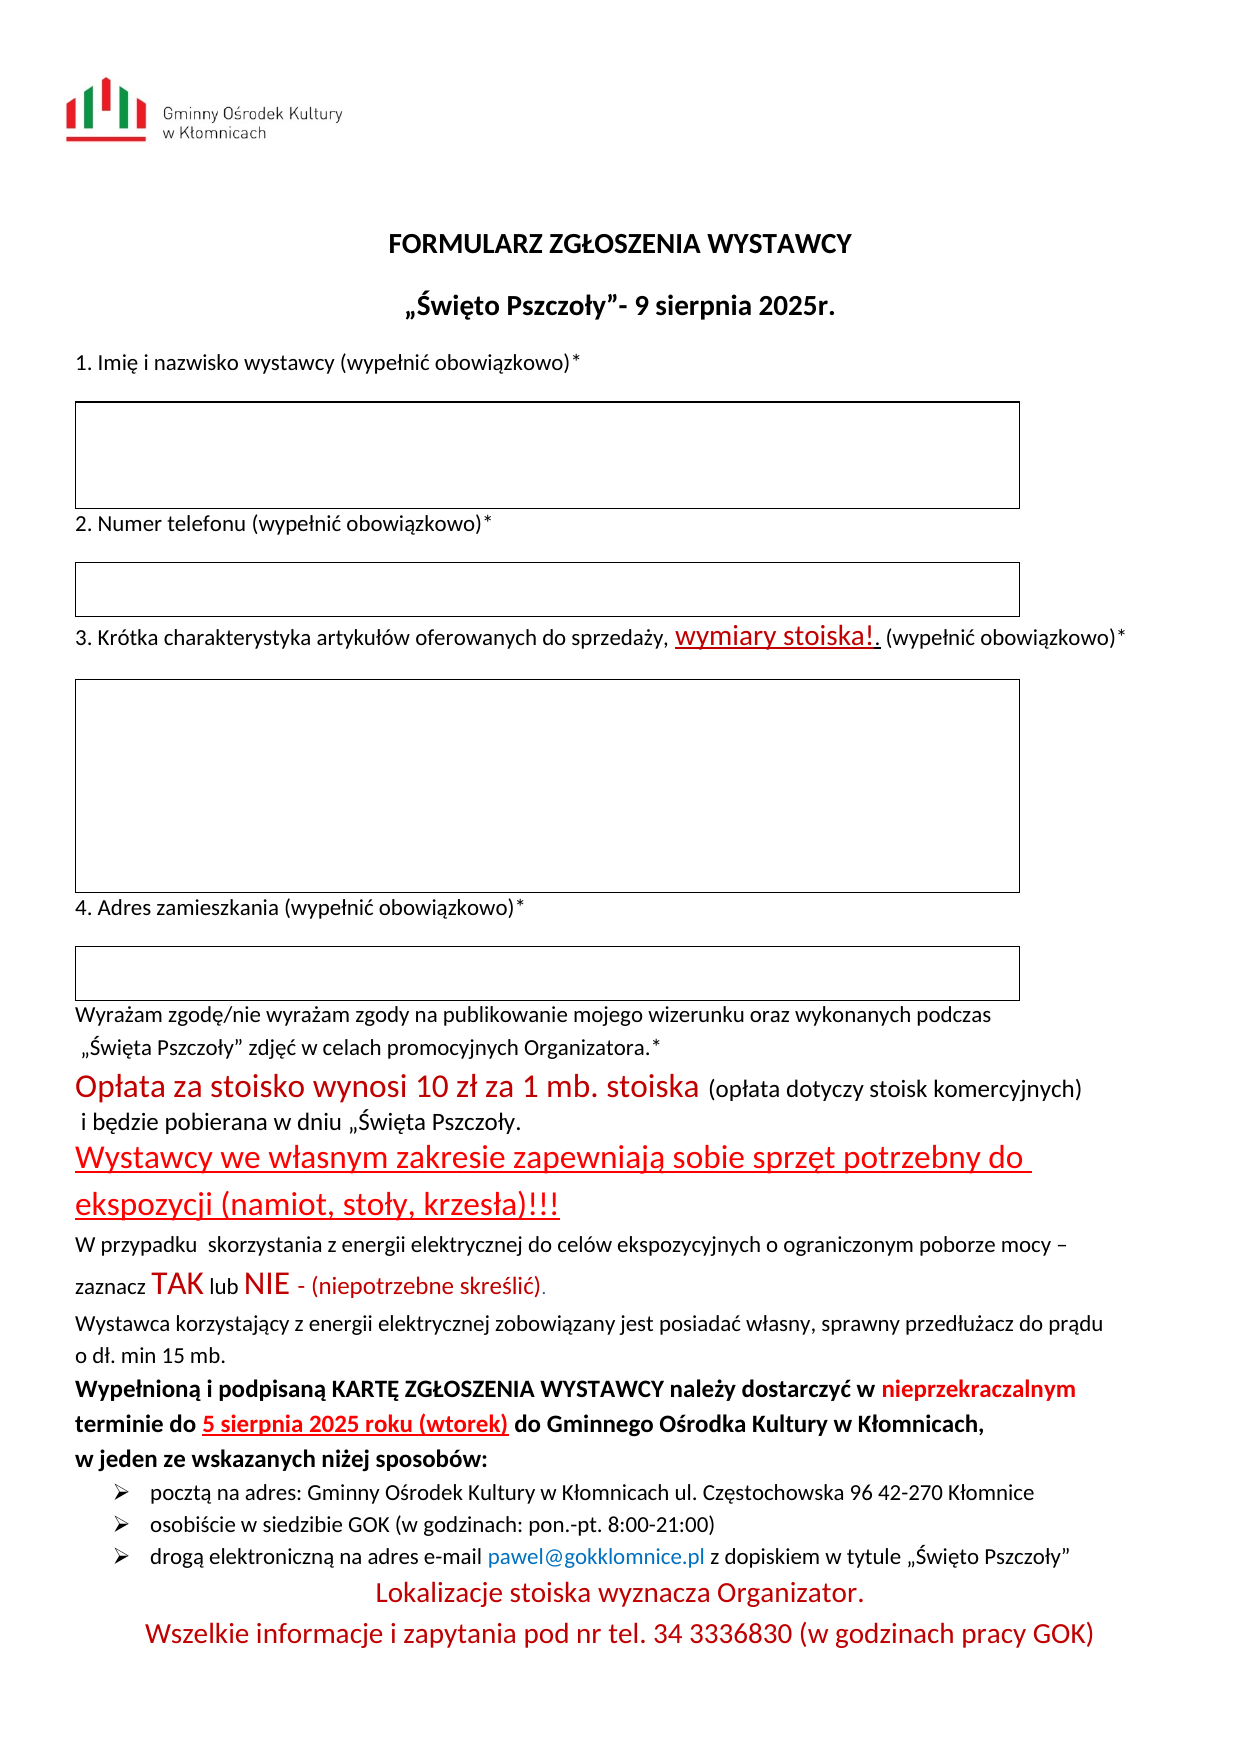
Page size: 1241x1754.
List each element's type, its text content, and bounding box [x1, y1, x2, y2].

text w jeden ze wskazanych niżej sposobów: [75, 1443, 1165, 1473]
list pocztą na adres: Gminny Ośrodek Kultury w Kłomnicach ul. Częstochowska 96 42-270 Kłomnice [112, 1478, 1165, 1506]
table_header [76, 563, 1019, 616]
text o dł. min 15 mb. [75, 1341, 1165, 1369]
text Lokalizacje stoiska wyznacza Organizator. [75, 1574, 1165, 1610]
text 2. Numer telefonu (wypełnić obowiązkowo)* [75, 509, 1165, 537]
text „Święta Pszczoły” zdjęć w celach promocyjnych Organizatora.* [75, 1033, 1165, 1061]
text W przypadku skorzystania z energii elektrycznej do celów ekspozycyjnych o ograniczonym poborze mocy – [75, 1230, 1165, 1258]
list drogą elektroniczną na adres e-mail pawel@gokklomnice.pl z dopiskiem w tytule „Święto Pszczoły” [112, 1542, 1165, 1570]
text Wszelkie informacje i zapytania pod nr tel. 34 3336830 (w godzinach pracy GOK) [75, 1616, 1165, 1651]
text „Święto Pszczoły”- 9 sierpnia 2025r. [75, 287, 1165, 322]
picture [58, 75, 345, 147]
text i będzie pobierana w dniu „Święta Pszczoły. [75, 1106, 1165, 1136]
text Wystawca korzystający z energii elektrycznej zobowiązany jest posiadać własny, sprawny przedłużacz do prądu [75, 1309, 1165, 1337]
table_header [76, 947, 1019, 999]
text 4. Adres zamieszkania (wypełnić obowiązkowo)* [75, 893, 1165, 921]
text Wypełnioną i podpisaną KARTĘ ZGŁOSZENIA WYSTAWCY należy dostarczyć w nieprzekraczalnym terminie do 5 sierpnia 2025 roku (wtorek) do Gminnego Ośrodka Kultury w Kłomnicach, [75, 1373, 1165, 1438]
text 1. Imię i nazwisko wystawcy (wypełnić obowiązkowo)* [75, 348, 1165, 376]
text zaznacz TAK lub NIE - (niepotrzebne skreślić). [75, 1262, 1165, 1303]
list osobiście w siedzibie GOK (w godzinach: pon.-pt. 8:00-21:00) [112, 1510, 1165, 1538]
text Wystawcy we własnym zakresie zapewniają sobie sprzęt potrzebny do ekspozycji (namiot, stoły, krzesła)!!! [75, 1136, 1165, 1224]
table_header [76, 403, 1019, 508]
text Opłata za stoisko wynosi 10 zł za 1 mb. stoiska (opłata dotyczy stoisk komercyjnych) [75, 1065, 1165, 1106]
text FORMULARZ ZGŁOSZENIA WYSTAWCY [75, 225, 1165, 261]
text 3. Krótka charakterystyka artykułów oferowanych do sprzedaży, wymiary stoiska!. (wypełnić obowiązkowo)* [75, 617, 1165, 653]
text Wyrażam zgodę/nie wyrażam zgody na publikowanie mojego wizerunku oraz wykonanych podczas [75, 1001, 1165, 1028]
table_header [76, 680, 1019, 892]
